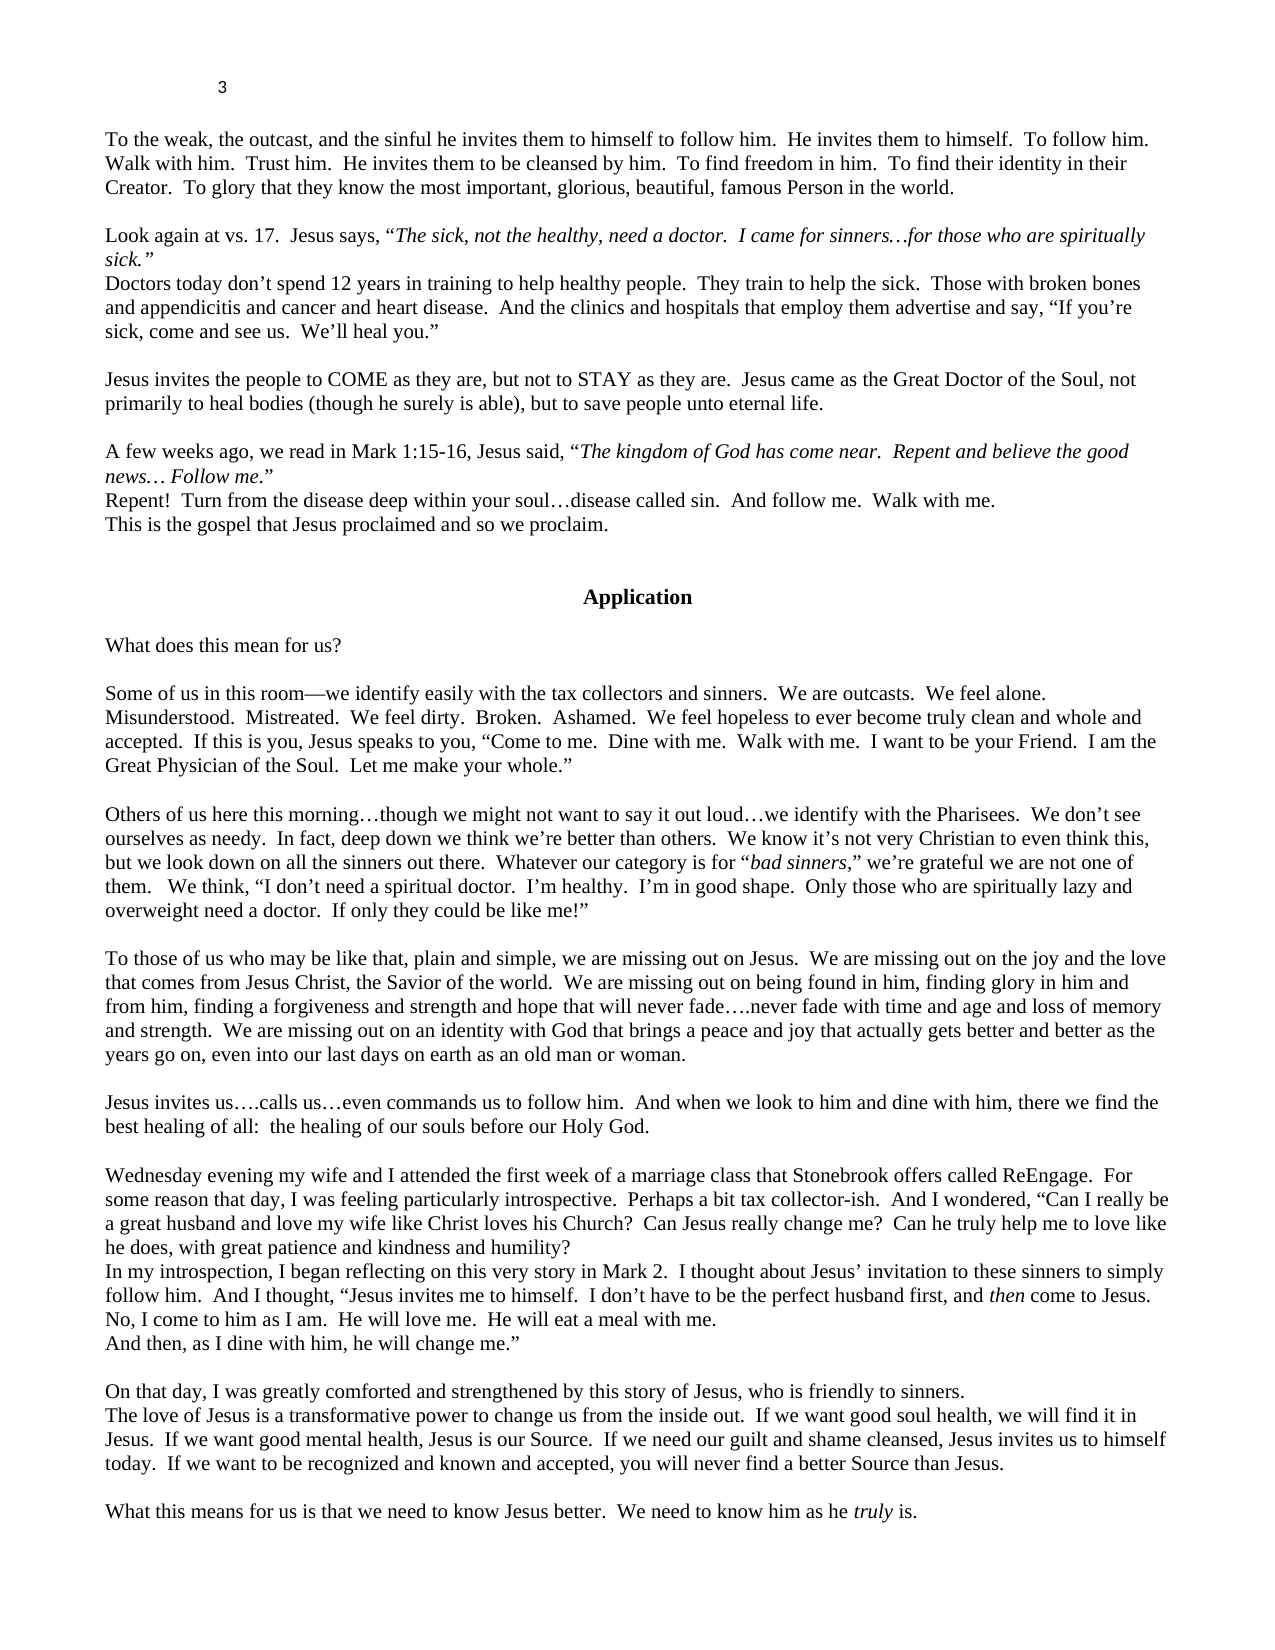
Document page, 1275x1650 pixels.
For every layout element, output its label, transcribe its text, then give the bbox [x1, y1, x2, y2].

text What does this mean for us? [105, 633, 1170, 657]
text Application [105, 584, 1170, 609]
text Wednesday evening my wife and I attended the first week of a marriage class that Stonebrook offers called ReEngage. For some reason that day, I was feeling particularly introspective. Perhaps a bit tax collector-ish. And I wondered, “Can I really be a great husband and love my wife like Christ loves his Church? Can Jesus really change me? Can he truly help me to love like he does, with great patience and kindness and humility? [105, 1162, 1170, 1259]
text On that day, I was greatly comforted and strengthened by this story of Jesus, who is friendly to sinners. [105, 1379, 1170, 1403]
text Jesus invites the people to COME as they are, but not to STAY as they are. Jesus came as the Great Doctor of the Soul, not primarily to heal bodies (though he surely is able), but to save people unto eternal life. [105, 367, 1170, 415]
text The love of Jesus is a transformative power to change us from the inside out. If we want good soul health, we will find it in Jesus. If we want good mental health, Jesus is our Source. If we need our guilt and shame cleansed, Jesus invites us to himself today. If we want to be recognized and known and accepted, you will never find a better Source than Jesus. [105, 1403, 1170, 1475]
text What this means for us is that we need to know Jesus better. We need to know him as he truly is. [105, 1499, 1170, 1523]
text Repent! Turn from the disease deep within your soul…disease called sin. And follow me. Walk with me. [105, 488, 1170, 512]
text In my introspection, I began reflecting on this very story in Mark 2. I thought about Jesus’ invitation to these sinners to simply follow him. And I thought, “Jesus invites me to himself. I don’t have to be the perfect husband first, and then come to Jesus. No, I come to him as I am. He will love me. He will eat a meal with me. [105, 1259, 1170, 1331]
text And then, as I dine with him, he will change me.” [105, 1331, 1170, 1355]
text Doctors today don’t spend 12 years in training to help healthy people. They train to help the sick. Those with broken bones and appendicitis and cancer and heart disease. And the clinics and hospitals that employ them advertise and say, “If you’re sick, come and see us. We’ll heal you.” [105, 271, 1170, 343]
text To the weak, the outcast, and the sinful he invites them to himself to follow him. He invites them to himself. To follow him. Walk with him. Trust him. He invites them to be cleansed by him. To find freedom in him. To find their identity in their Creator. To glory that they know the most important, glorious, beautiful, famous Person in the world. [105, 127, 1170, 199]
text Others of us here this morning…though we might not want to say it out loud…we identify with the Pharisees. We don’t see ourselves as needy. In fact, deep down we think we’re better than others. We know it’s not very Christian to even think this, but we look down on all the sinners out there. Whatever our category is for “bad sinners,” we’re grateful we are not one of them. We think, “I don’t need a spiritual doctor. I’m healthy. I’m in good shape. Only those who are spiritually lazy and overweight need a doctor. If only they could be like me!” [105, 802, 1170, 922]
text This is the gospel that Jesus proclaimed and so we proclaim. [105, 512, 1170, 536]
text A few weeks ago, we read in Mark 1:15-16, Jesus said, “The kingdom of God has come near. Repent and believe the good news… Follow me.” [105, 439, 1170, 488]
text Look again at vs. 17. Jesus says, “The sick, not the healthy, need a doctor. I came for sinners…for those who are spiritually sick.” [105, 223, 1170, 271]
text To those of us who may be like that, plain and simple, we are missing out on Jesus. We are missing out on the joy and the love that comes from Jesus Christ, the Savior of the world. We are missing out on being found in him, finding glory in him and from him, finding a forgiveness and strength and hope that will never fade….never fade with time and age and loss of memory and strength. We are missing out on an identity with God that brings a peace and joy that actually gets better and better as the years go on, even into our last days on earth as an old man or woman. [105, 946, 1170, 1066]
text Some of us in this room—we identify easily with the tax collectors and sinners. We are outcasts. We feel alone. Misunderstood. Mistreated. We feel dirty. Broken. Ashamed. We feel hopeless to ever become truly clean and whole and accepted. If this is you, Jesus speaks to you, “Come to me. Dine with me. Walk with me. I want to be your Friend. I am the Great Physician of the Soul. Let me make your whole.” [105, 681, 1170, 777]
text Jesus invites us….calls us…even commands us to follow him. And when we look to him and dine with him, there we find the best healing of all: the healing of our souls before our Holy God. [105, 1090, 1170, 1138]
